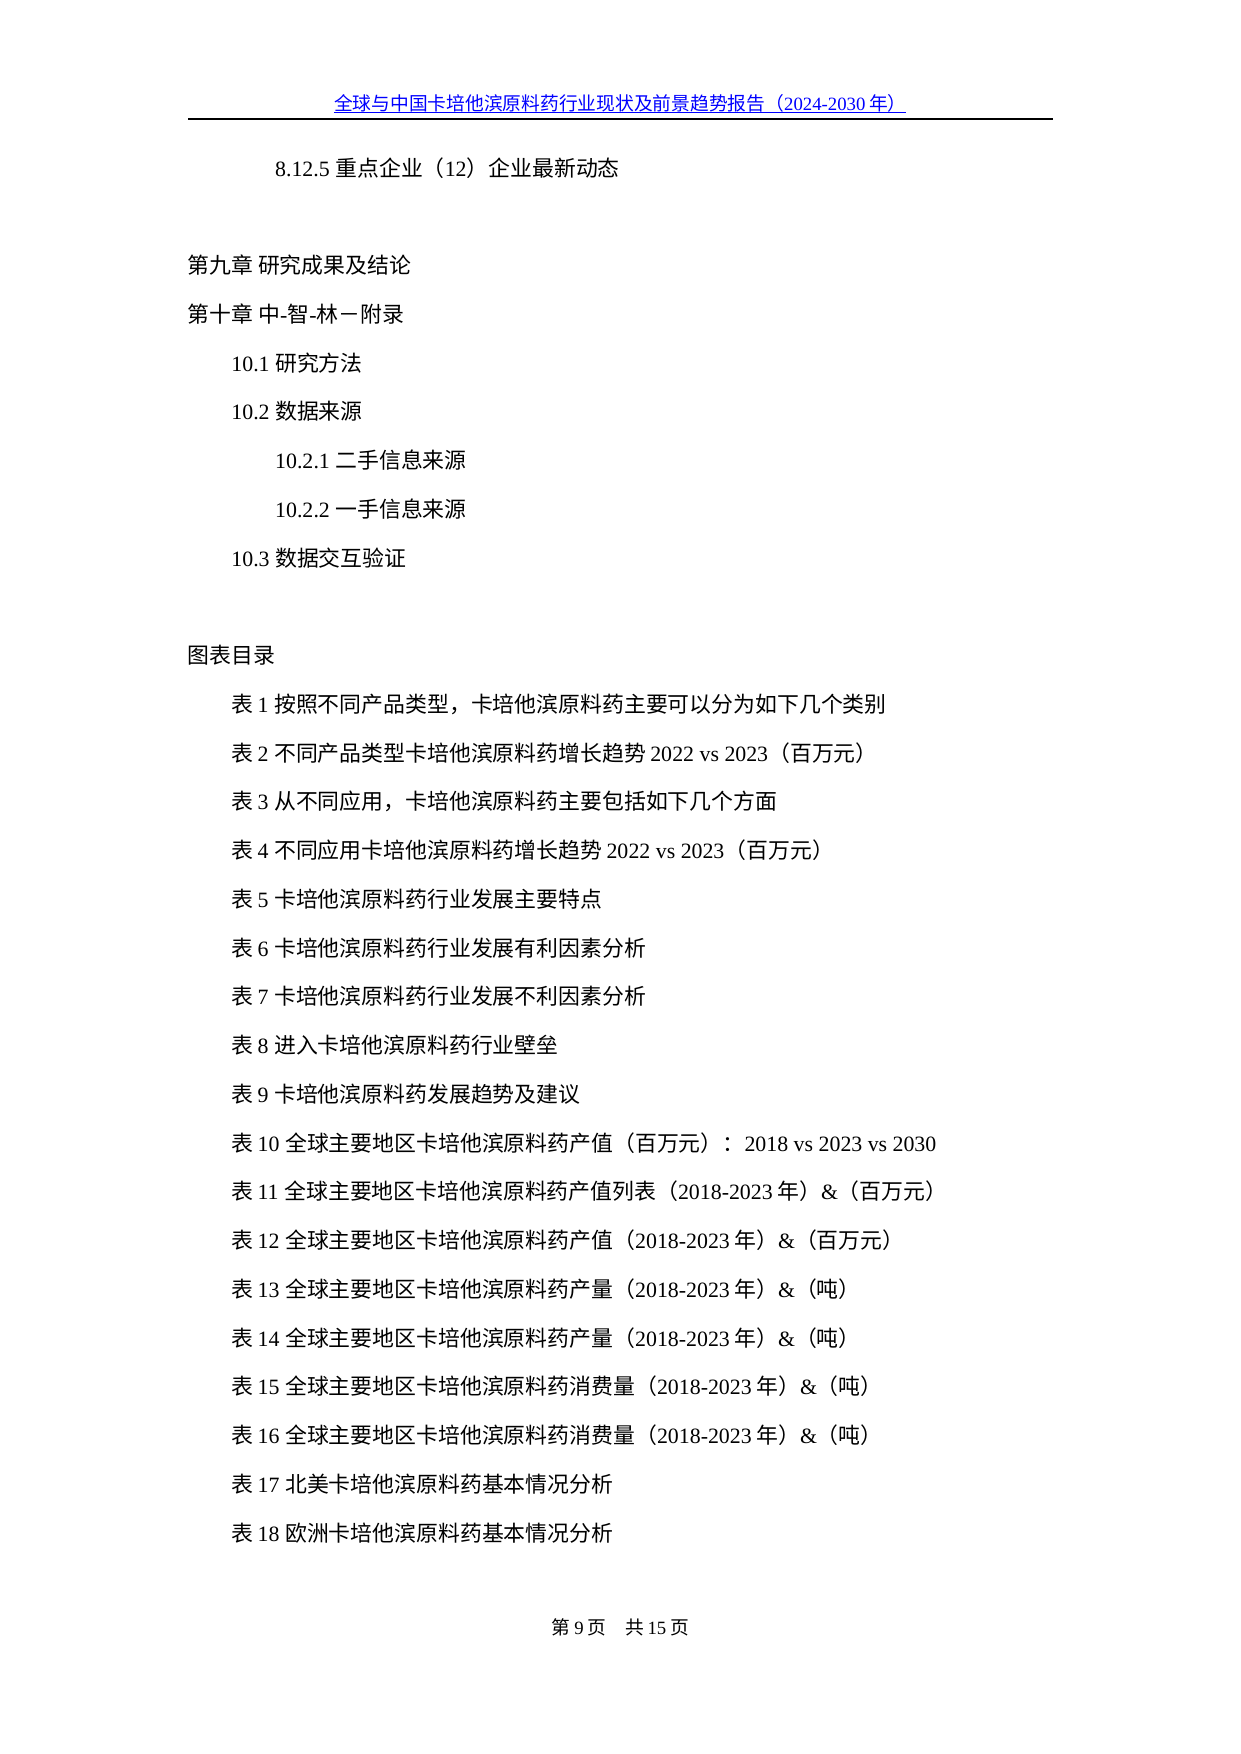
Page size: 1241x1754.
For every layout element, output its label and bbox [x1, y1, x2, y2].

text [187, 150, 1053, 1548]
